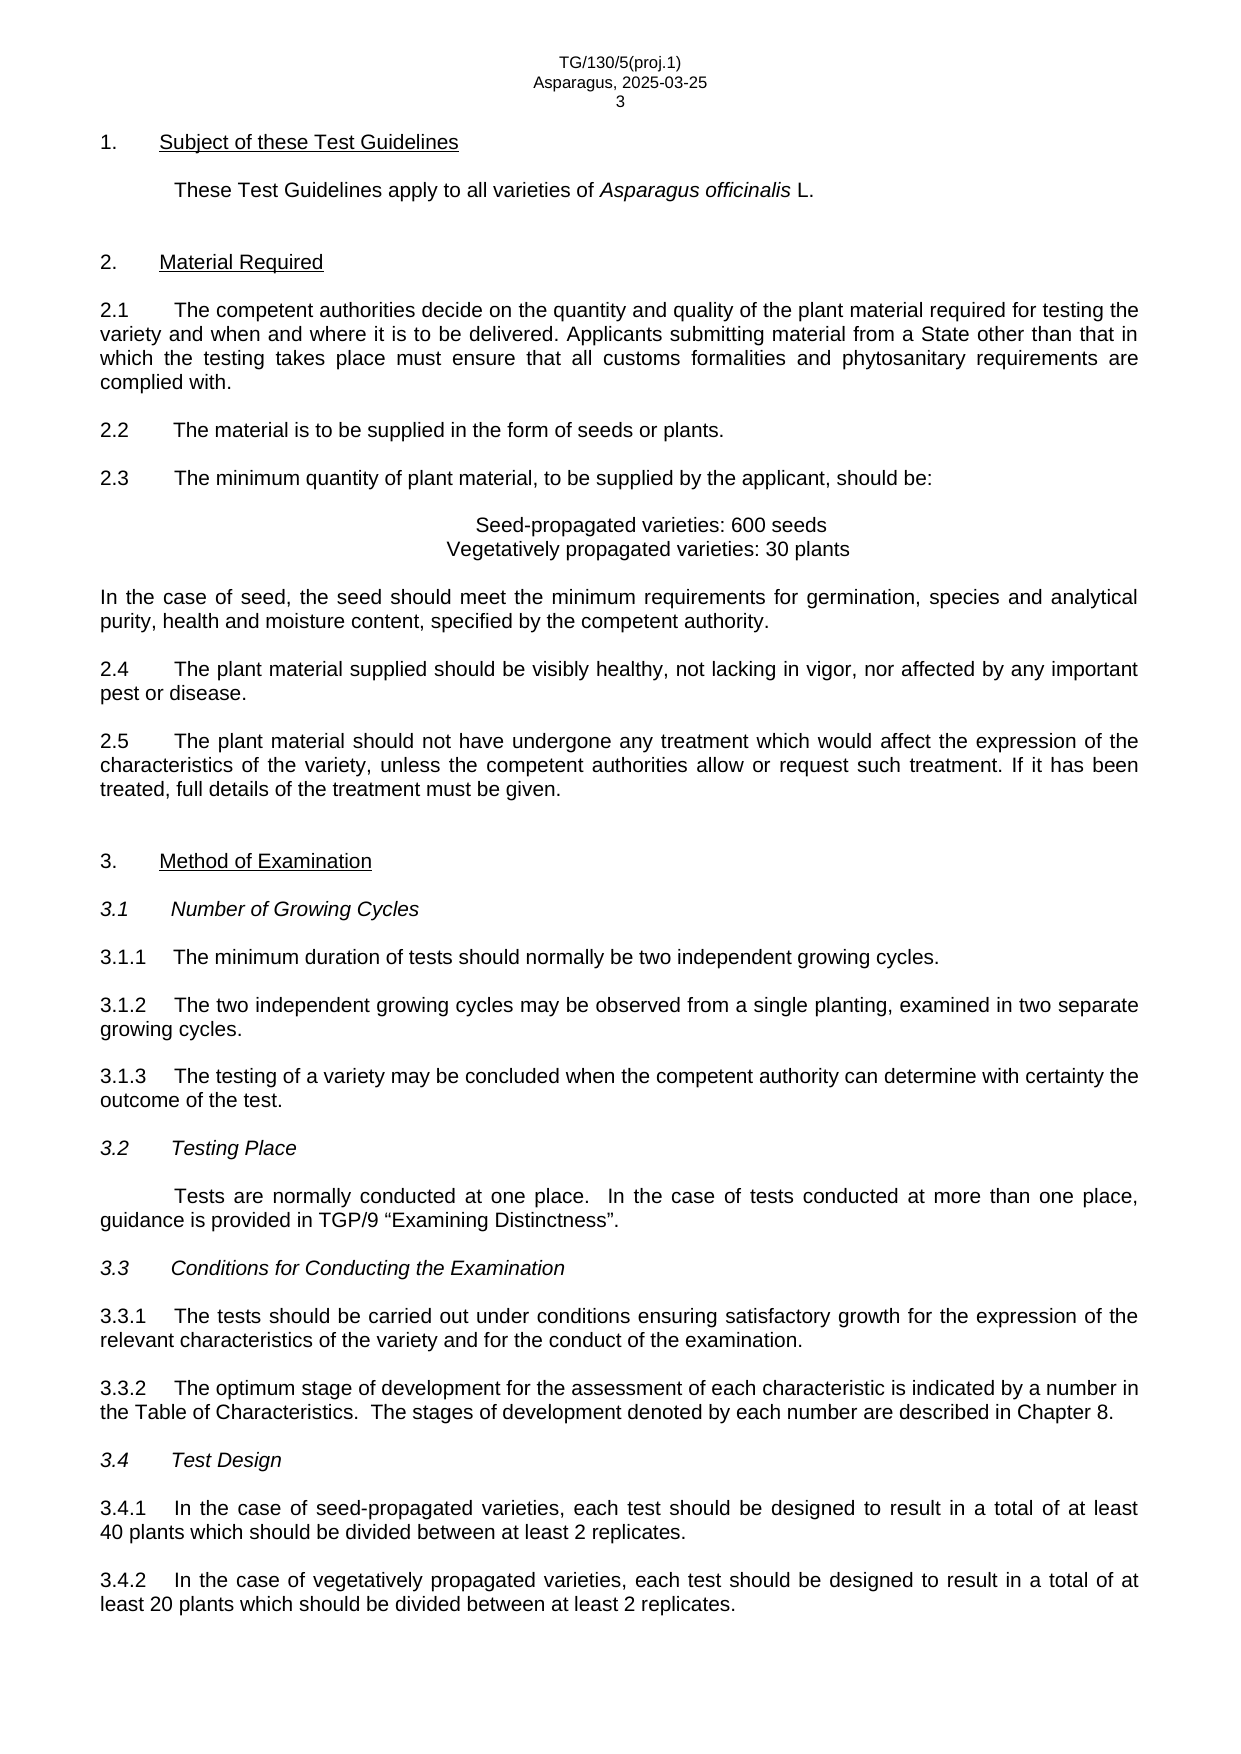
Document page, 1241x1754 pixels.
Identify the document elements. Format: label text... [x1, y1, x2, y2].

subtitle 3.3 Conditions for Conducting the Examination [100, 1256, 1140, 1280]
text Seed-propagated varieties: 600 seeds Vegetatively propagated varieties: 30 plants [162, 513, 1140, 561]
text 3.1.3 The testing of a variety may be concluded when the competent authority can determine with certainty the outcome of the test. [100, 1064, 1140, 1112]
subtitle Method of Examination [100, 849, 1140, 873]
text 3.1.1 The minimum duration of tests should normally be two independent growing cycles. [100, 944, 1140, 968]
text 3.4.2 In the case of vegetatively propagated varieties, each test should be designed to result in a total of at least 20 plants which should be divided between at least 2 replicates. [100, 1567, 1140, 1615]
subtitle Material Required [100, 250, 1140, 274]
text In the case of seed, the seed should meet the minimum requirements for germination, species and analytical purity, health and moisture content, specified by the competent authority. [100, 585, 1140, 633]
text 3.4.1 In the case of seed-propagated varieties, each test should be designed to result in a total of at least 40 plants which should be divided between at least 2 replicates. [100, 1496, 1140, 1543]
text 2.3 The minimum quantity of plant material, to be supplied by the applicant, should be: [100, 465, 1140, 489]
text 2.2 The material is to be supplied in the form of seeds or plants. [100, 417, 1140, 441]
subtitle 3.4 Test Design [100, 1448, 1140, 1472]
subtitle Subject of these Test Guidelines [100, 130, 1140, 154]
text 2.1 The competent authorities decide on the quantity and quality of the plant material required for testing the variety and when and where it is to be delivered. Applicants submitting material from a State other than that in which the testing takes place must ensure that all customs formalities and phytosanitary requirements are complied with. [100, 298, 1140, 393]
text 2.5 The plant material should not have undergone any treatment which would affect the expression of the characteristics of the variety, unless the competent authorities allow or request such treatment. If it has been treated, full details of the treatment must be given. [100, 729, 1140, 801]
subtitle 3.2 Testing Place [100, 1136, 1140, 1160]
subtitle 3.1 Number of Growing Cycles [100, 897, 1140, 921]
text 3.3.1 The tests should be carried out under conditions ensuring satisfactory growth for the expression of the relevant characteristics of the variety and for the conduct of the examination. [100, 1304, 1140, 1352]
text 2.4 The plant material supplied should be visibly healthy, not lacking in vigor, nor affected by any important pest or disease. [100, 657, 1140, 705]
text 3.1.2 The two independent growing cycles may be observed from a single planting, examined in two separate growing cycles. [100, 992, 1140, 1040]
text 3.3.2 The optimum stage of development for the assessment of each characteristic is indicated by a number in the Table of Characteristics. The stages of development denoted by each number are described in Chapter 8. [100, 1376, 1140, 1424]
text These Test Guidelines apply to all varieties of Asparagus officinalis L. [100, 178, 1140, 202]
text Tests are normally conducted at one place. In the case of tests conducted at more than one place, guidance is provided in TGP/9 “Examining Distinctness”. [100, 1184, 1140, 1232]
